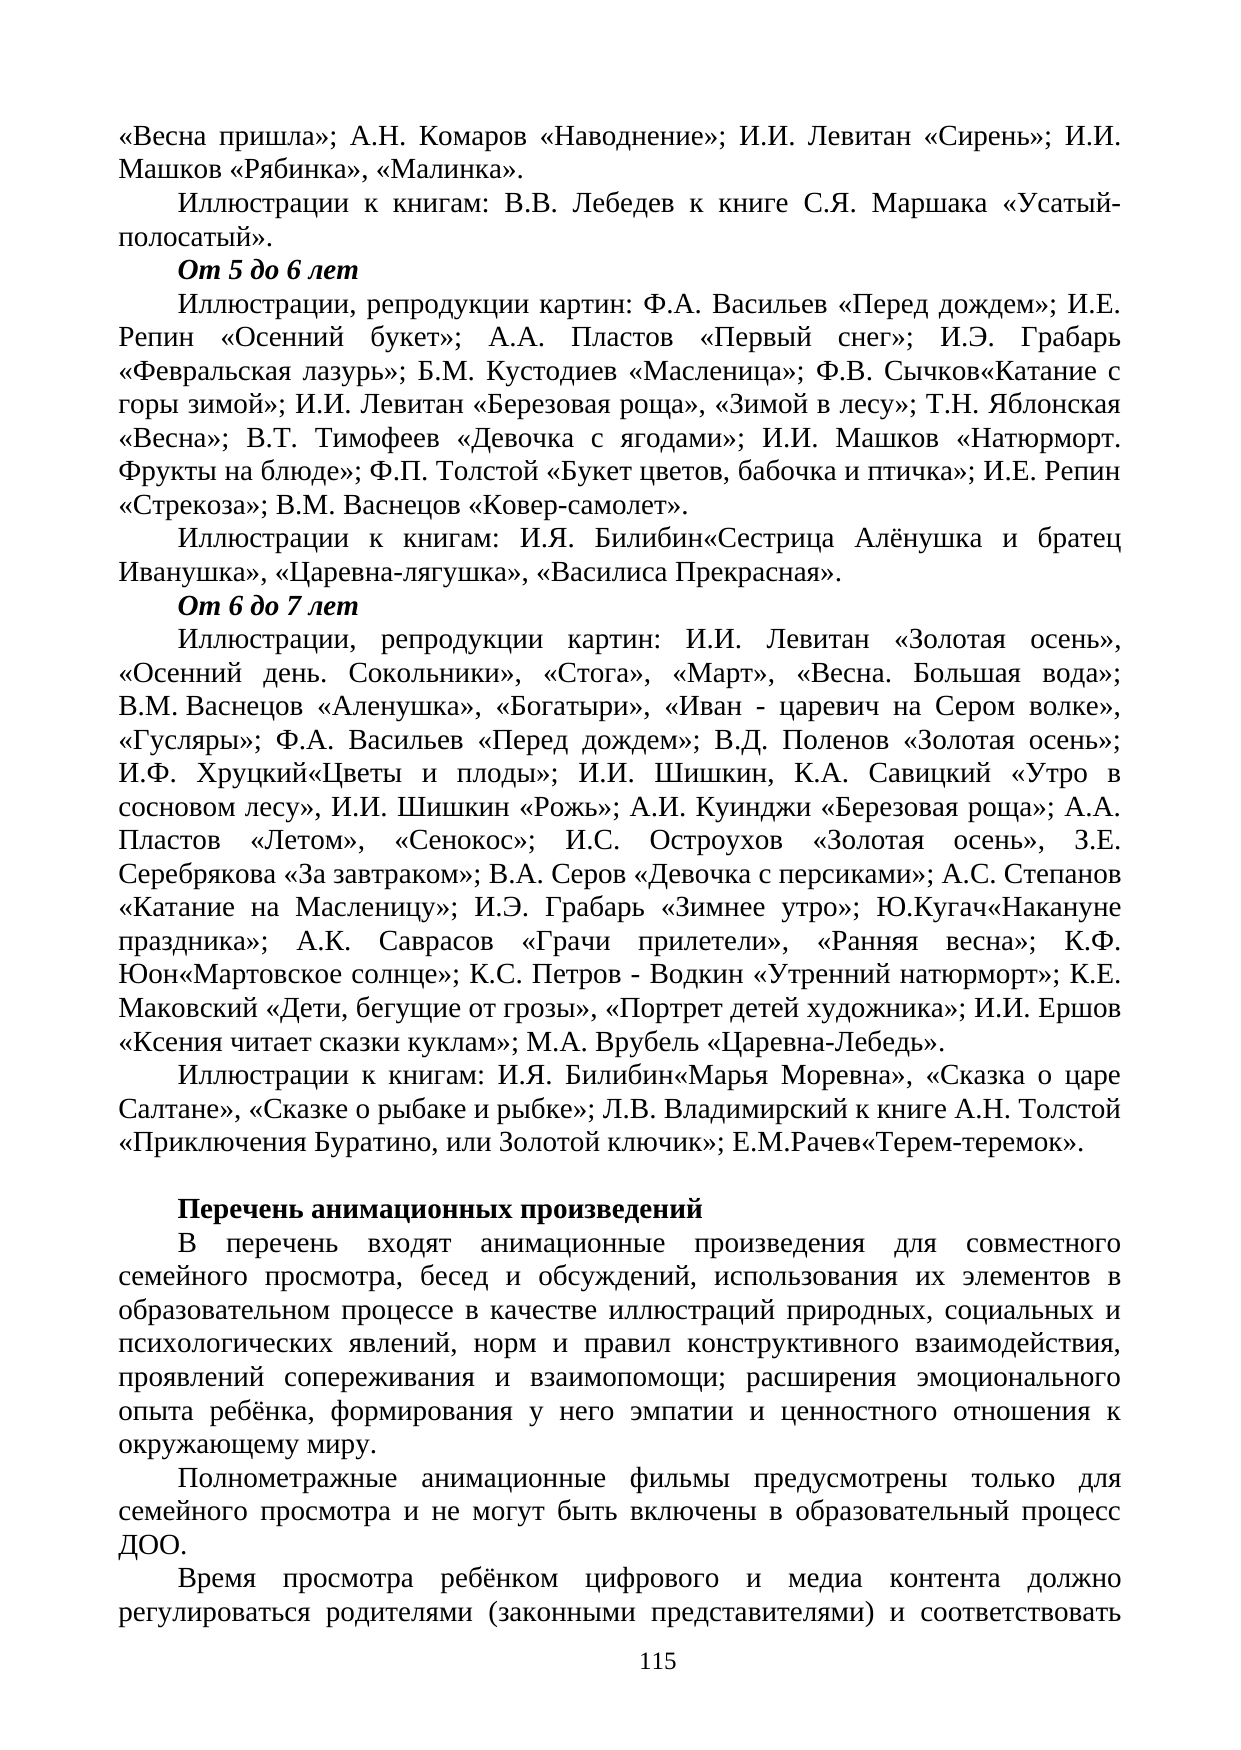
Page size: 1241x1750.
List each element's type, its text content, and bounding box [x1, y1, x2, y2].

text Иллюстрации к книгам: И.Я. Билибин«Сестрица Алёнушка и братец Иванушка», «Царевна-лягушка», «Василиса Прекрасная». [118, 521, 1122, 588]
text Полнометражные анимационные фильмы предусмотрены только для семейного просмотра и не могут быть включены в образовательный процесс ДОО. [118, 1460, 1122, 1560]
text В перечень входят анимационные произведения для совместного семейного просмотра, бесед и обсуждений, использования их элементов в образовательном процессе в качестве иллюстраций природных, социальных и психологических явлений, норм и правил конструктивного взаимодействия, проявлений сопереживания и взаимопомощи; расширения эмоционального опыта ребёнка, формирования у него эмпатии и ценностного отношения к окружающему миру. [118, 1225, 1122, 1460]
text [118, 1560, 1122, 1627]
text От 5 до 6 лет [118, 252, 1122, 286]
text Иллюстрации к книгам: В.В. Лебедев к книге С.Я. Маршака «Усатый-полосатый». [118, 185, 1122, 252]
text Иллюстрации, репродукции картин: И.И. Левитан «Золотая осень», «Осенний день. Сокольники», «Стога», «Март», «Весна. Большая вода»; В.М. Васнецов «Аленушка», «Богатыри», «Иван - царевич на Сером волке», «Гусляры»; Ф.А. Васильев «Перед дождем»; В.Д. Поленов «Золотая осень»; И.Ф. Хруцкий«Цветы и плоды»; И.И. Шишкин, К.А. Савицкий «Утро в сосновом лесу», И.И. Шишкин «Рожь»; А.И. Куинджи «Березовая роща»; А.А. Пластов «Летом», «Сенокос»; И.С. Остроухов «Золотая осень», З.Е. Серебрякова «За завтраком»; В.А. Серов «Девочка с персиками»; А.С. Степанов «Катание на Масленицу»; И.Э. Грабарь «Зимнее утро»; Ю.Кугач«Накануне праздника»; А.К. Саврасов «Грачи прилетели», «Ранняя весна»; К.Ф. Юон«Мартовское солнце»; К.С. Петров - Водкин «Утренний натюрморт»; К.Е. Маковский «Дети, бегущие от грозы», «Портрет детей художника»; И.И. Ершов «Ксения читает сказки куклам»; М.А. Врубель «Царевна-Лебедь». [118, 621, 1122, 1057]
text Иллюстрации к книгам: И.Я. Билибин«Марья Моревна», «Сказка о царе Салтане», «Сказке о рыбаке и рыбке»; Л.В. Владимирский к книге А.Н. Толстой «Приключения Буратино, или Золотой ключик»; Е.М.Рачев«Терем-теремок». [118, 1057, 1122, 1158]
text Перечень анимационных произведений [118, 1191, 1122, 1225]
text От 6 до 7 лет [118, 588, 1122, 621]
text Иллюстрации, репродукции картин: Ф.А. Васильев «Перед дождем»; И.Е. Репин «Осенний букет»; А.А. Пластов «Первый снег»; И.Э. Грабарь «Февральская лазурь»; Б.М. Кустодиев «Масленица»; Ф.В. Сычков«Катание с горы зимой»; И.И. Левитан «Березовая роща», «Зимой в лесу»; Т.Н. Яблонская «Весна»; В.Т. Тимофеев «Девочка с ягодами»; И.И. Машков «Натюрморт. Фрукты на блюде»; Ф.П. Толстой «Букет цветов, бабочка и птичка»; И.Е. Репин «Стрекоза»; В.М. Васнецов «Ковер-самолет». [118, 286, 1122, 521]
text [118, 118, 1122, 185]
